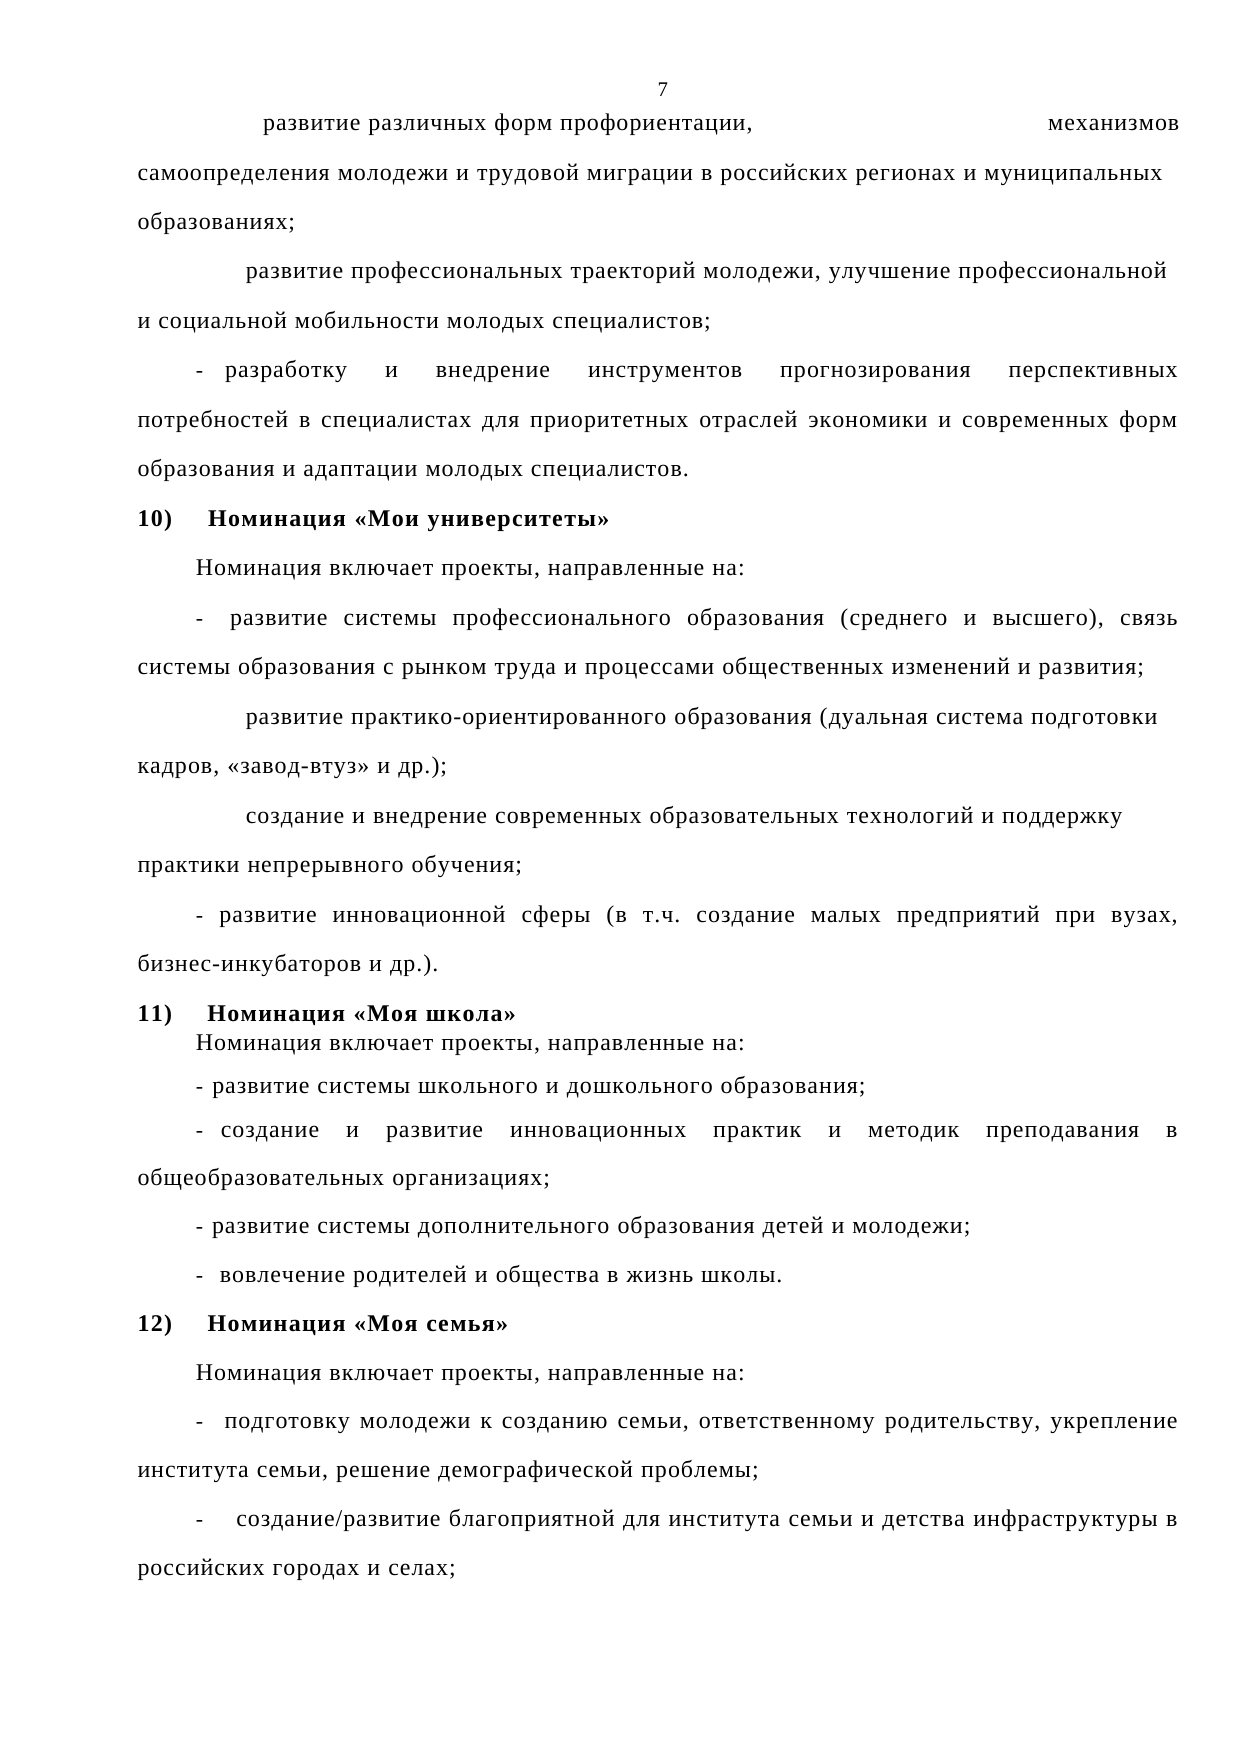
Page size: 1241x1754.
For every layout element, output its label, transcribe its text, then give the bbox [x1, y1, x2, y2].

list Номинация «Моя школа» [137, 982, 1208, 1031]
list подготовку молодежи к созданию семьи, ответственному родительству, укрепление института семьи, решение демографической проблемы; [137, 1390, 1179, 1487]
list развитие системы дополнительного образования детей и молодежи; [137, 1195, 1208, 1243]
text создание и внедрение современных образовательных технологий и поддержку практики непрерывного обучения; [137, 784, 1179, 883]
text Номинация включает проекты, направленные на: [137, 1341, 1208, 1390]
text самоопределения молодежи и трудовой миграции в российских регионах и муниципальных образованиях; [137, 140, 1179, 239]
list создание/развитие благоприятной для института семьи и детства инфраструктуры в российских городах и селах; [137, 1487, 1179, 1585]
list создание и развитие инновационных практик и методик преподавания в общеобразовательных организациях; [137, 1099, 1179, 1195]
list Номинация «Моя семья» [137, 1292, 1208, 1341]
list развитие инновационной сферы (в т.ч. создание малых предприятий при вузах, бизнес-инкубаторов и др.). [137, 883, 1179, 982]
list разработку и внедрение инструментов прогнозирования перспективных потребностей в специалистах для приоритетных отраслей экономики и современных форм образования и адаптации молодых специалистов. [137, 338, 1179, 487]
text 7 [139, 79, 1186, 100]
list развитие системы школьного и дошкольного образования; [137, 1075, 1208, 1099]
list вовлечение родителей и общества в жизнь школы. [137, 1243, 1208, 1292]
text Номинация включает проекты, направленные на: [137, 1031, 1208, 1055]
list развитие системы профессионального образования (среднего и высшего), связь системы образования с рынком труда и процессами общественных изменений и развития; [137, 586, 1179, 685]
text развитие практико-ориентированного образования (дуальная система подготовки кадров, «завод-втуз» и др.); [137, 685, 1179, 784]
text Номинация включает проекты, направленные на: [137, 536, 1208, 586]
list Номинация «Мои университеты» [137, 487, 1208, 536]
text развитие различных форм профориентации, механизмов [133, 91, 1179, 140]
text развитие профессиональных траекторий молодежи, улучшение профессиональной и социальной мобильности молодых специалистов; [137, 239, 1179, 338]
